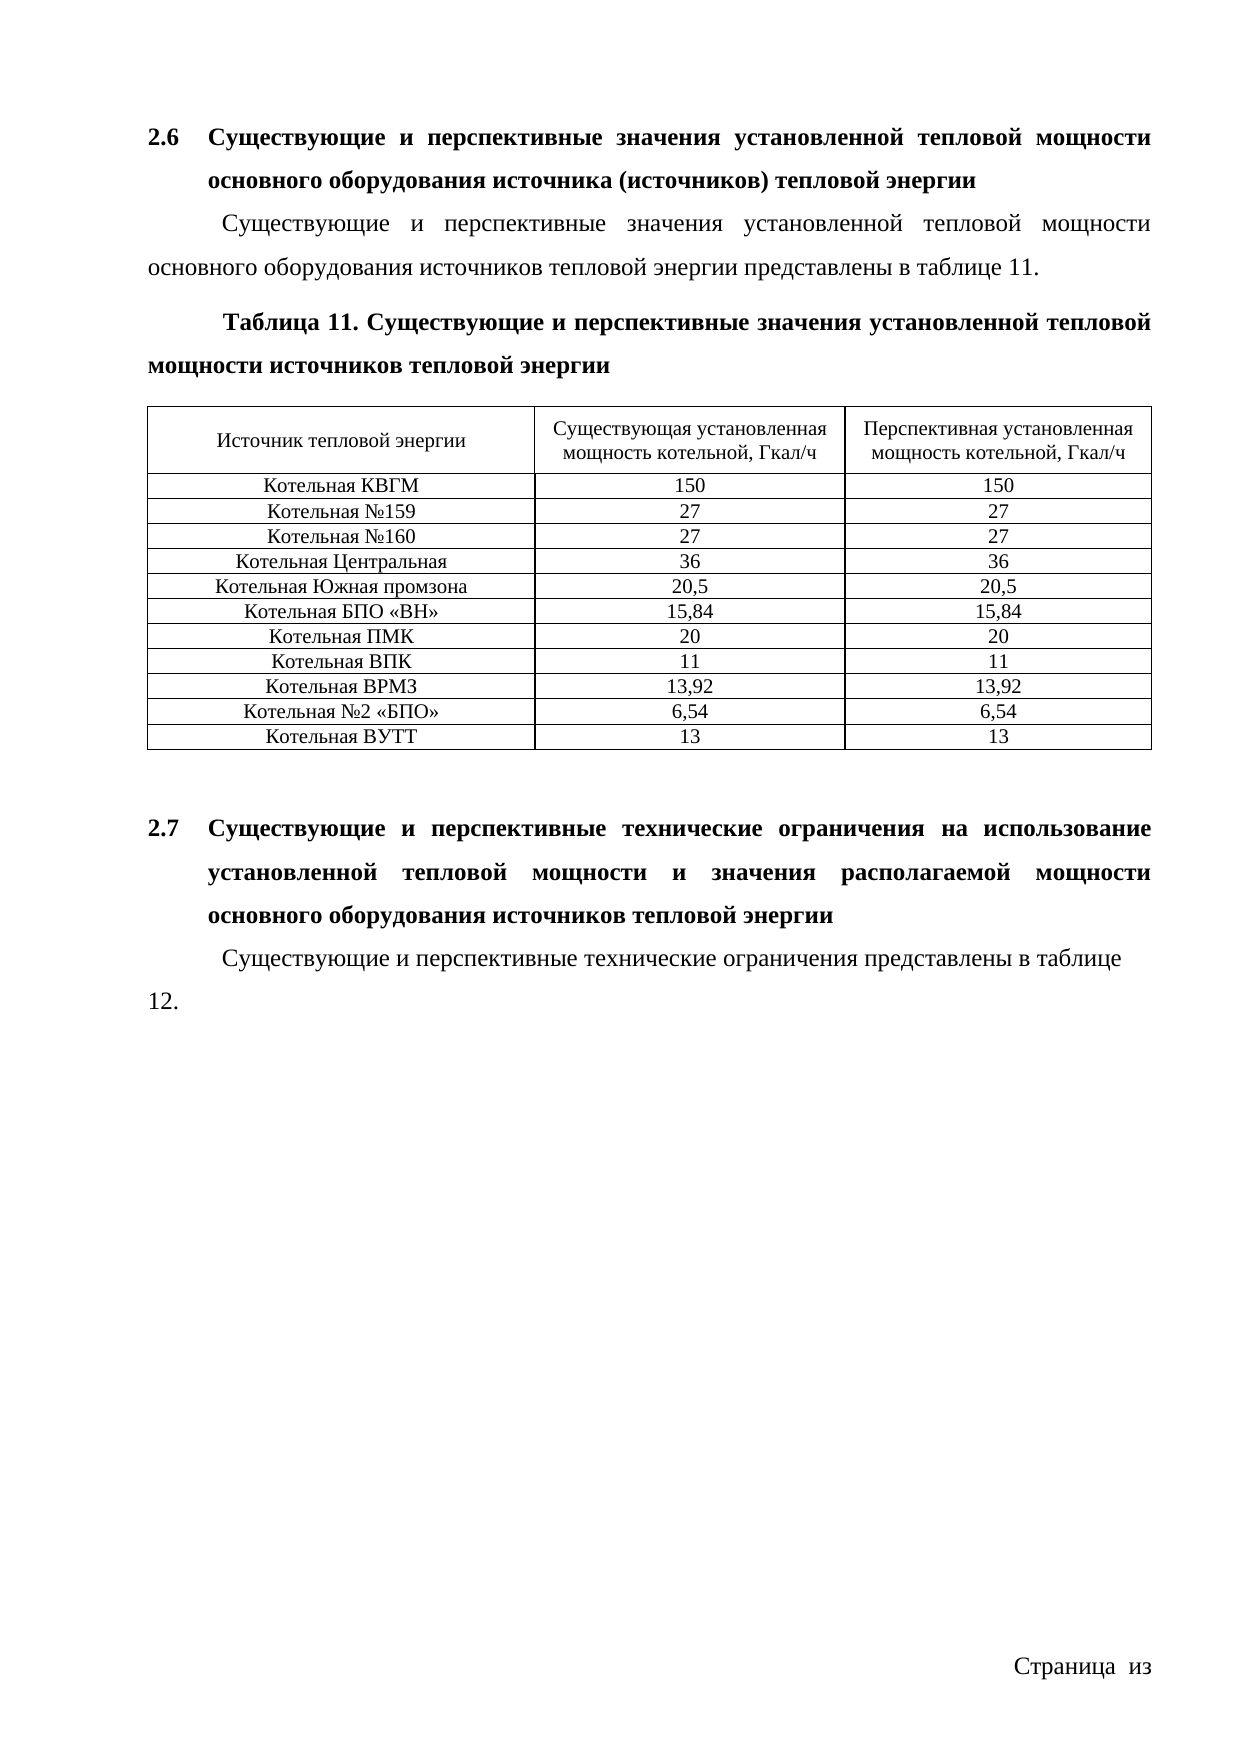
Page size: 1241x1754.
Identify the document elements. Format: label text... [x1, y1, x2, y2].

text Таблица 11. Существующие и перспективные значения установленной тепловой мощности источников тепловой энергии [148, 307, 1152, 379]
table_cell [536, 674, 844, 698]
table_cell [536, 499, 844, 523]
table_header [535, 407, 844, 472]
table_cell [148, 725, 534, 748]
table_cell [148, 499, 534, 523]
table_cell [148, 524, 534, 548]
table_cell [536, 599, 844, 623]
text Существующие и перспективные значения установленной тепловой мощности основного оборудования источников тепловой энергии представлены в таблице 11. [148, 208, 1152, 280]
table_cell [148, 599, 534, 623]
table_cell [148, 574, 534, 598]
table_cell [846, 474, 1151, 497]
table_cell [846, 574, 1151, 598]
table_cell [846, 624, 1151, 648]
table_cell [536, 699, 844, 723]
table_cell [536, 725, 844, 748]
text Существующие и перспективные технические ограничения представлены в таблице 12. [148, 943, 1152, 1015]
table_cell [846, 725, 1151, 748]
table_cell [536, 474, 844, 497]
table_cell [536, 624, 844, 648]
subtitle Существующие и перспективные значения установленной тепловой мощности основного оборудования источника (источников) тепловой энергии [148, 122, 1152, 194]
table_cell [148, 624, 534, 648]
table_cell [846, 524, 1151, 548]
subtitle Существующие и перспективные технические ограничения на использование установленной тепловой мощности и значения располагаемой мощности основного оборудования источников тепловой энергии [148, 813, 1152, 928]
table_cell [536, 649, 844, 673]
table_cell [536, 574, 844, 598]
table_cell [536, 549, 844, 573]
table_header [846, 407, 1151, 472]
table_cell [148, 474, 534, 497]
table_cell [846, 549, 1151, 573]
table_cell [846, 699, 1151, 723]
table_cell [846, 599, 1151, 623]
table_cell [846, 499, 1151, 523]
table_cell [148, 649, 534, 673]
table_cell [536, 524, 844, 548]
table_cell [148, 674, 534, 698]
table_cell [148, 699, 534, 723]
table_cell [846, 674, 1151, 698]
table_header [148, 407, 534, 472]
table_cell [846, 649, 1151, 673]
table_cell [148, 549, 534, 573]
